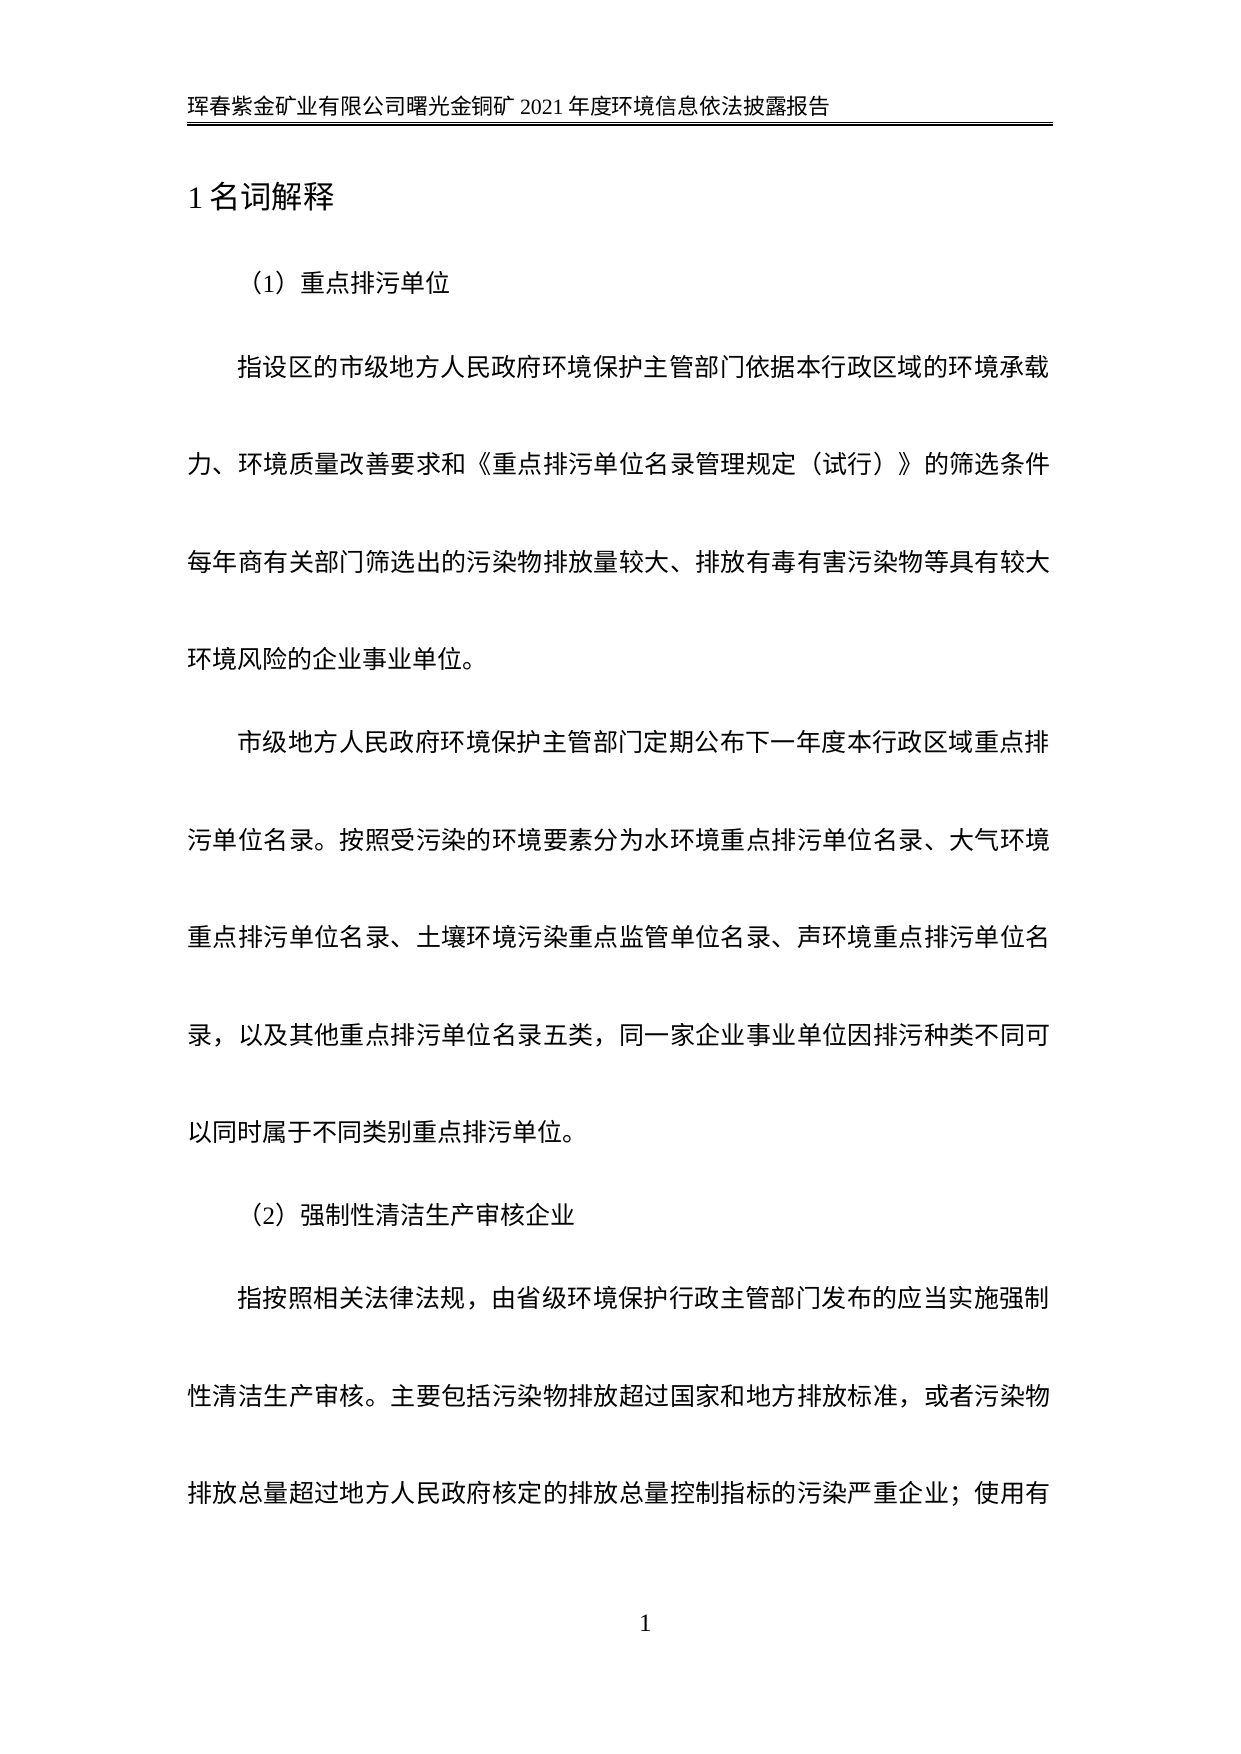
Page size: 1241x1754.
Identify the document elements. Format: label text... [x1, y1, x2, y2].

subtitle 1名词解释 [187, 162, 1053, 227]
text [187, 1264, 1053, 1524]
text （1）重点排污单位 [187, 249, 1053, 314]
text （2）强制性清洁生产审核企业 [187, 1181, 1053, 1246]
text 市级地方人民政府环境保护主管部门定期公布下一年度本行政区域重点排污单位名录。按照受污染的环境要素分为水环境重点排污单位名录、大气环境重点排污单位名录、土壤环境污染重点监管单位名录、声环境重点排污单位名录，以及其他重点排污单位名录五类，同一家企业事业单位因排污种类不同可以同时属于不同类别重点排污单位。 [187, 708, 1053, 1163]
text 指设区的市级地方人民政府环境保护主管部门依据本行政区域的环境承载力、环境质量改善要求和《重点排污单位名录管理规定（试行）》的筛选条件，每年商有关部门筛选出的污染物排放量较大、排放有毒有害污染物等具有较大环境风险的企业事业单位。 [187, 333, 1053, 690]
